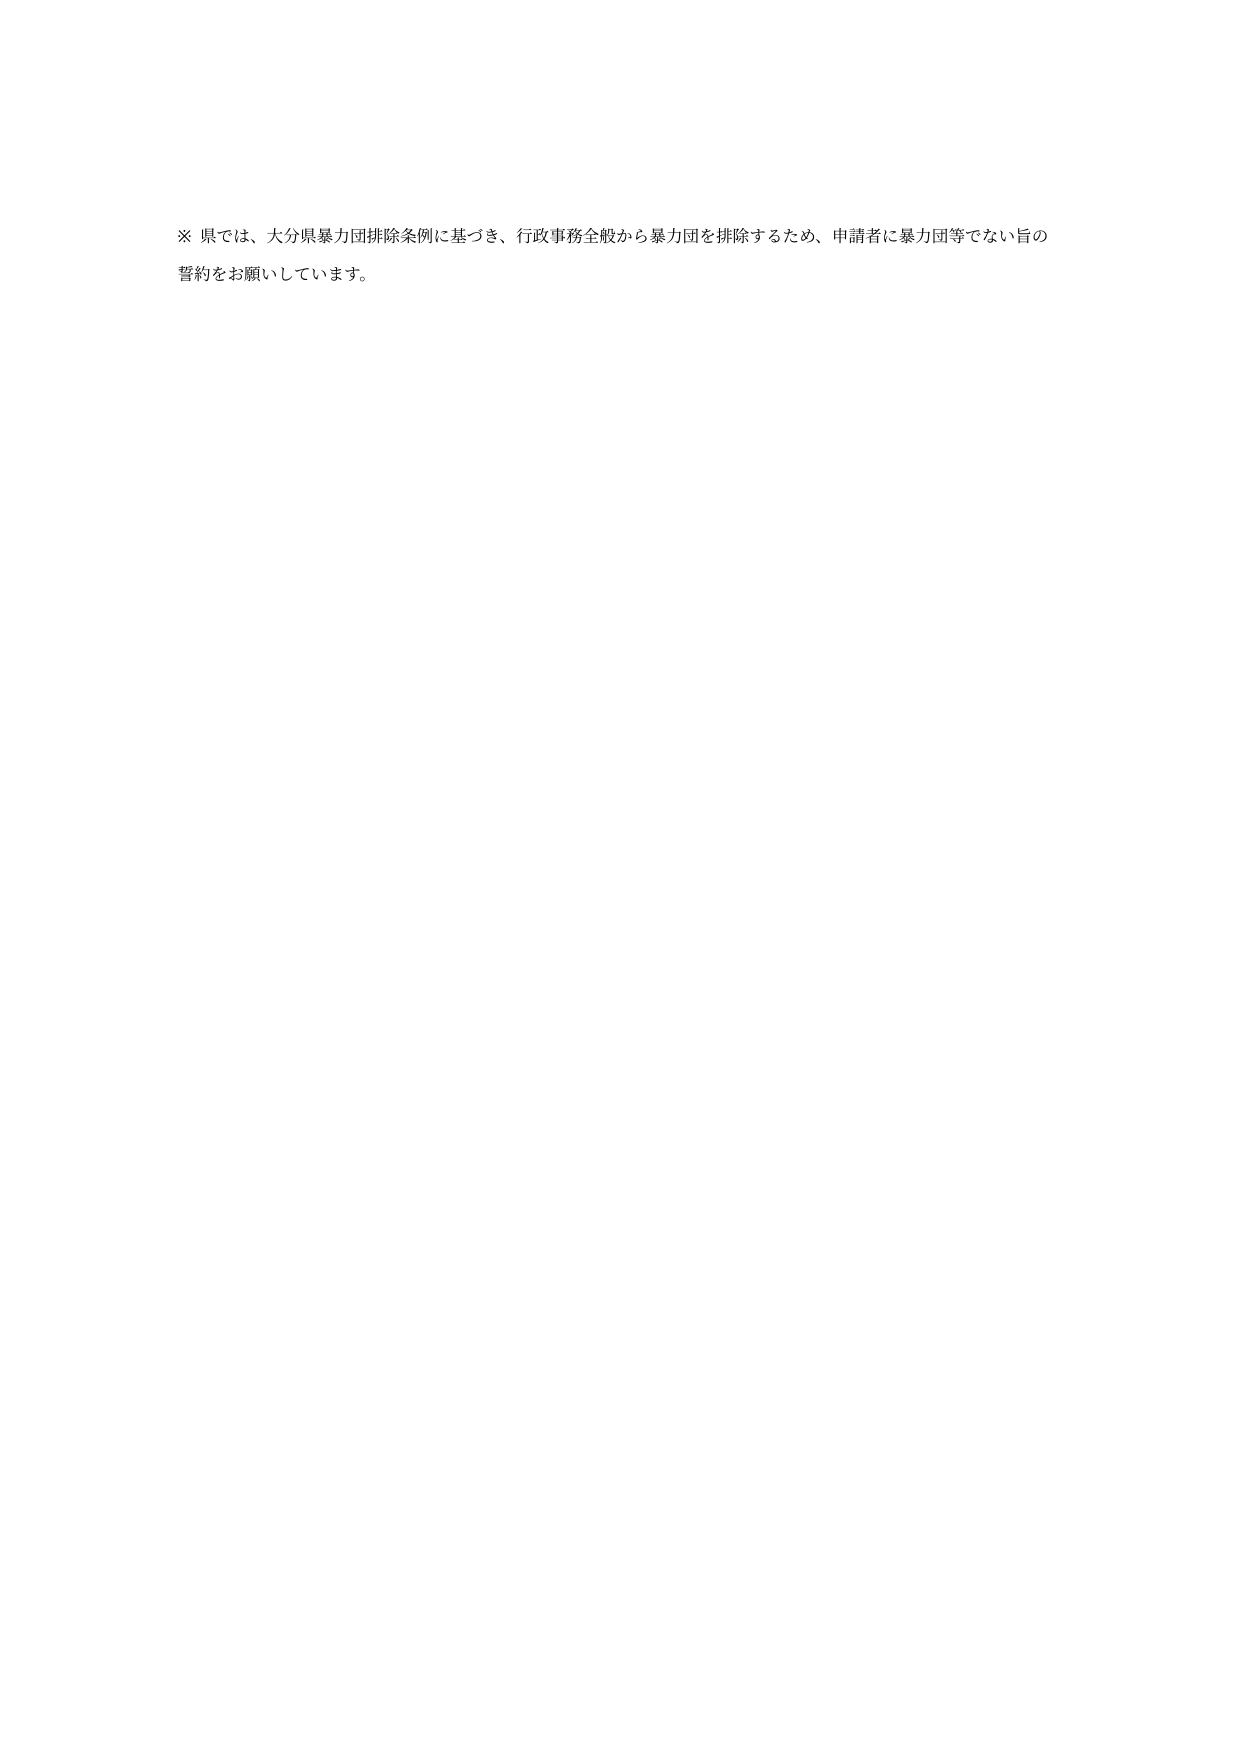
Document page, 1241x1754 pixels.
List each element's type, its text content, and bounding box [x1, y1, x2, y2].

text ※ 県では、大分県暴力団排除条例に基づき、行政事務全般から暴力団を排除するため、申請者に暴力団等でない旨の誓約をお願いしています。 [177, 217, 1063, 292]
